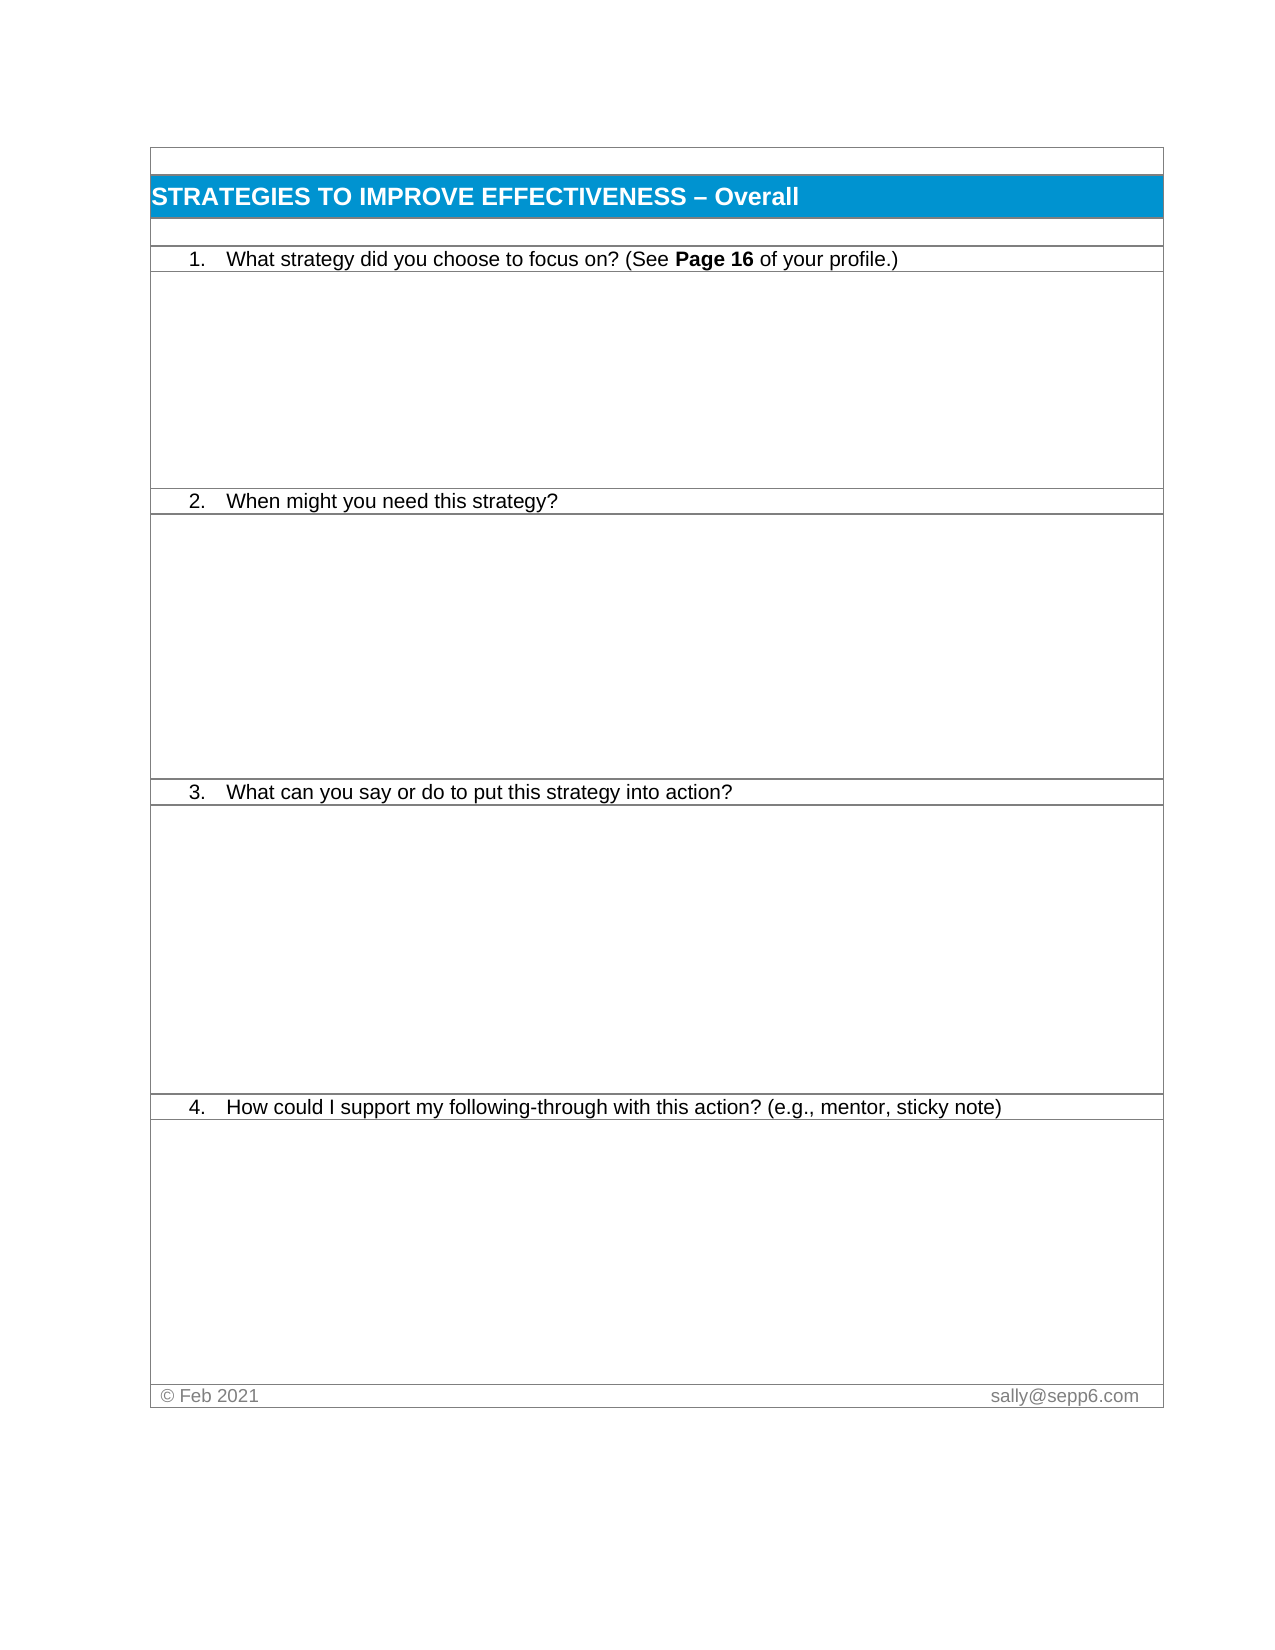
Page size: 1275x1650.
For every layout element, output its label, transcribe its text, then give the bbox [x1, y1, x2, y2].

table_cell What can you say or do to put this strategy into action? [151, 780, 1163, 804]
table_cell STRATEGIES TO IMPROVE EFFECTIVENESS – Overall [151, 176, 1163, 217]
table_cell © Feb 2021 sally@sepp6.com [151, 1385, 1163, 1407]
table_cell [151, 1120, 1163, 1383]
table_header [151, 148, 1163, 174]
table_cell [151, 219, 1163, 245]
table_cell [151, 515, 1163, 778]
table_cell What strategy did you choose to focus on? (See Page 16 of your profile.) [151, 247, 1163, 271]
table_cell [151, 806, 1163, 1093]
table_cell [151, 272, 1163, 488]
table_cell When might you need this strategy? [151, 489, 1163, 513]
table_cell How could I support my following-through with this action? (e.g., mentor, sticky note) [151, 1095, 1163, 1118]
